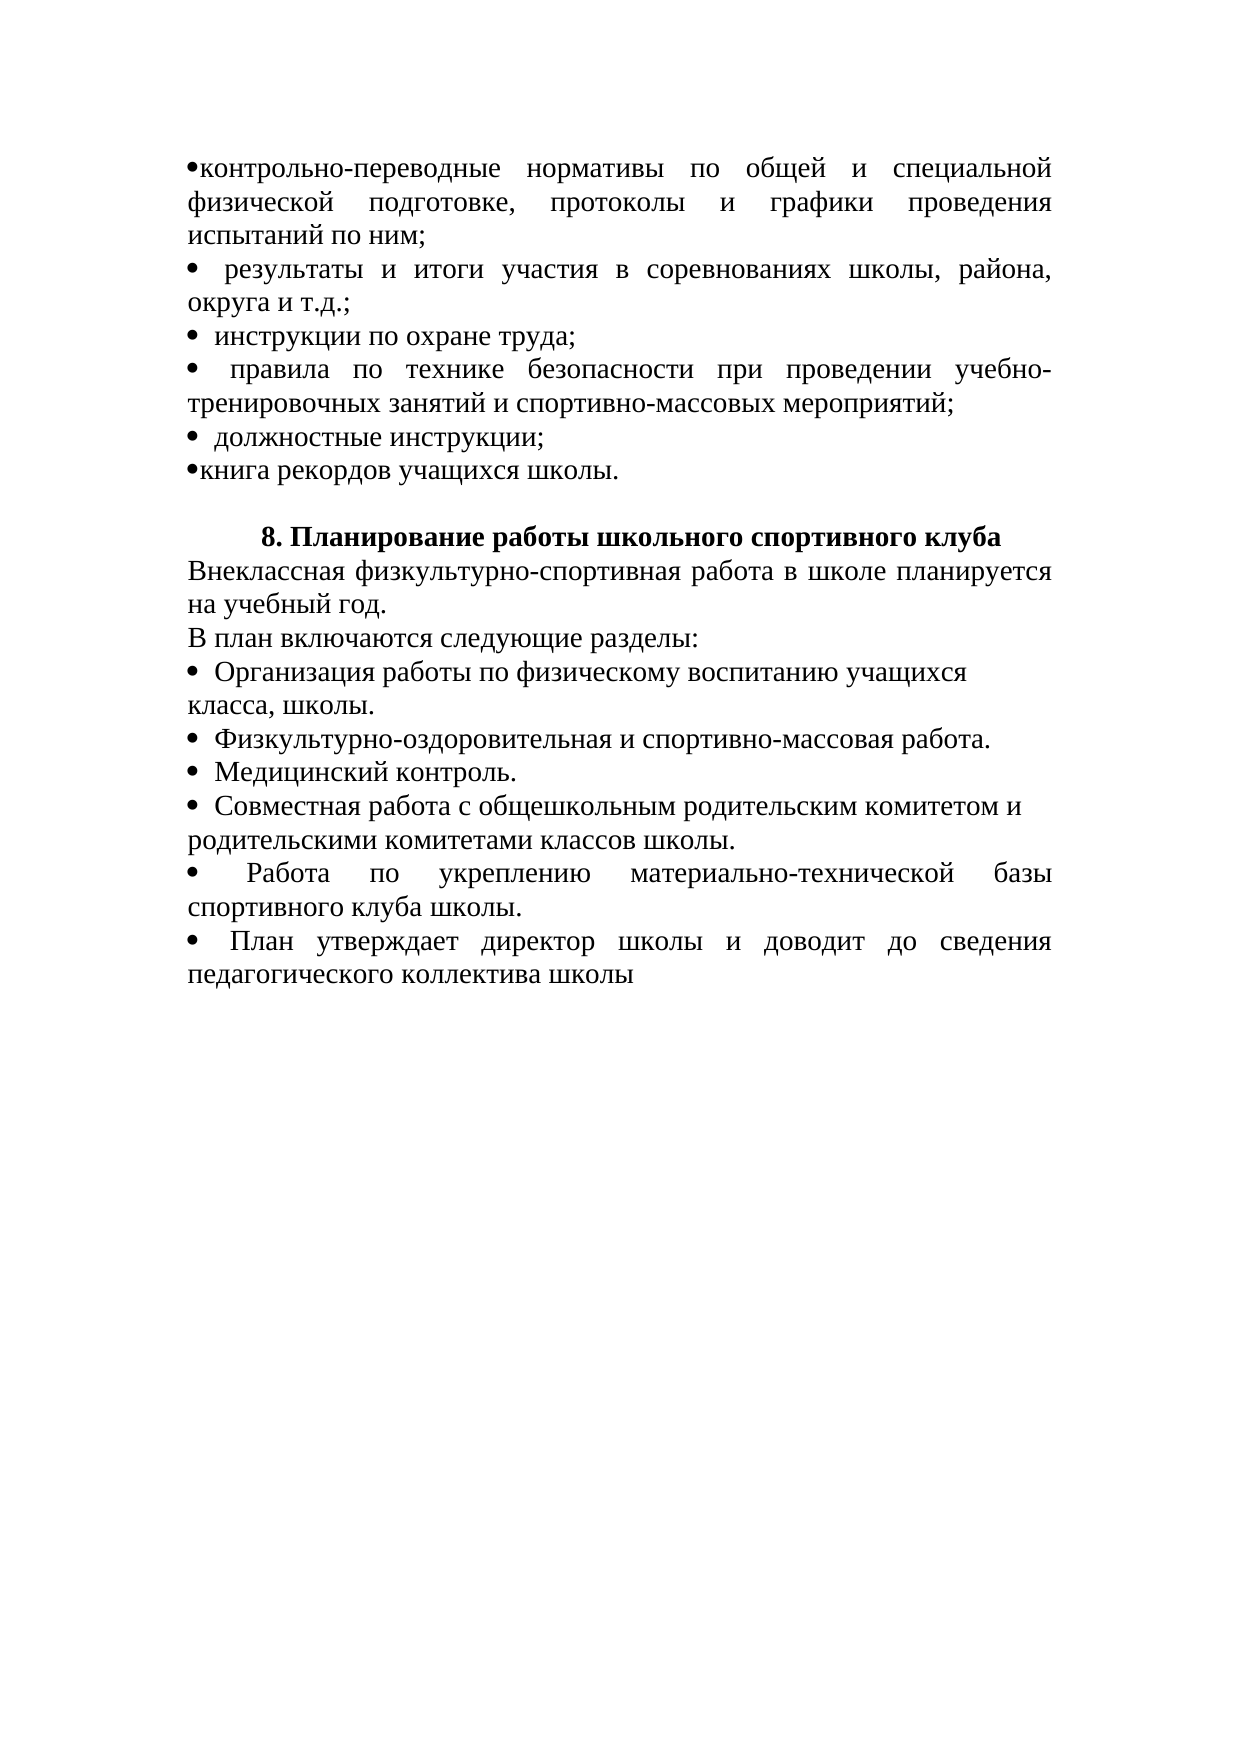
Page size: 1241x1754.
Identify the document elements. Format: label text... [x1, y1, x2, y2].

list родительскими комитетами классов школы. [187, 822, 1053, 855]
list класса, школы. [187, 687, 1053, 721]
list Внеклассная физкультурно-спортивная работа в школе планируется на учебный год. [187, 553, 1053, 620]
list  Совместная работа с общешкольным родительским комитетом и [187, 788, 1053, 822]
list  инструкции по охране труда; [187, 318, 1053, 352]
list  Работа по укреплению материально-технической базы спортивного клуба школы. [187, 855, 1053, 923]
list  Физкультурно-оздоровительная и спортивно-массовая работа. [187, 721, 1053, 754]
list 8. Планирование работы школьного спортивного клуба [187, 519, 1053, 553]
list  должностные инструкции; [187, 419, 1053, 452]
list книга рекордов учащихся школы. [187, 452, 1053, 486]
list  План утверждает директор школы и доводит до сведения педагогического коллектива школы [187, 923, 1053, 990]
list  правила по технике безопасности при проведении учебно-тренировочных занятий и спортивно-массовых мероприятий; [187, 352, 1053, 419]
list  результаты и итоги участия в соревнованиях школы, района, округа и т.д.; [187, 251, 1053, 318]
list  Организация работы по физическому воспитанию учащихся [187, 654, 1053, 687]
list  Медицинский контроль. [187, 754, 1053, 788]
list контрольно-переводные нормативы по общей и специальной физической подготовке, протоколы и графики проведения испытаний по ним; [187, 150, 1053, 251]
list В план включаются следующие разделы: [187, 620, 1053, 654]
